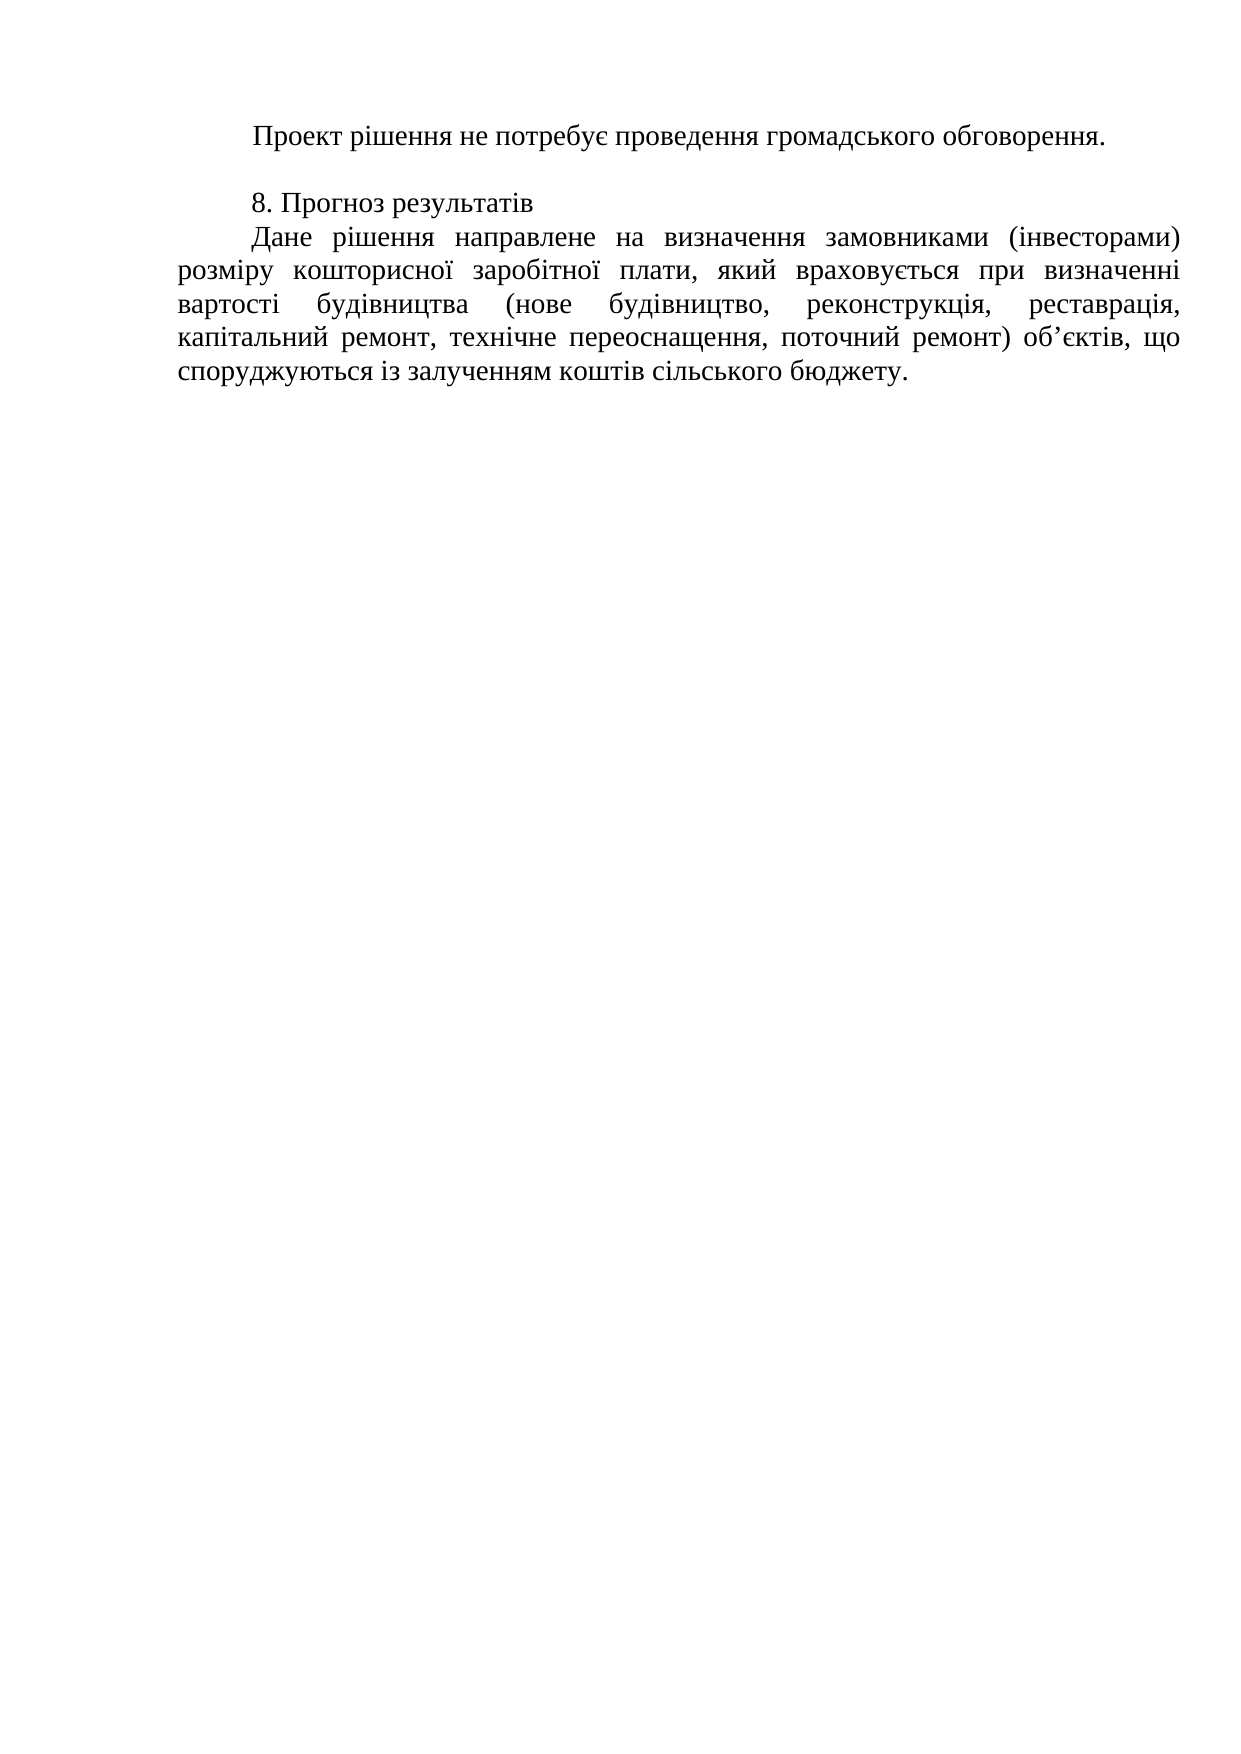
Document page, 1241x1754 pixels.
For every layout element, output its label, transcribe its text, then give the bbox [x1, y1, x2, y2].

list Проект рішення не потребує проведення громадського обговорення. [252, 118, 1181, 152]
text Дане рішення направлене на визначення замовниками (інвесторами) розміру кошторисної заробітної плати, який враховується при визначенні вартості будівництва (нове будівництво, реконструкція, реставрація, капітальний ремонт, технічне переоснащення, поточний ремонт) об’єктів, що споруджуються із залученням коштів сільського бюджету. [177, 219, 1181, 386]
list Прогноз результатів [251, 185, 1181, 219]
